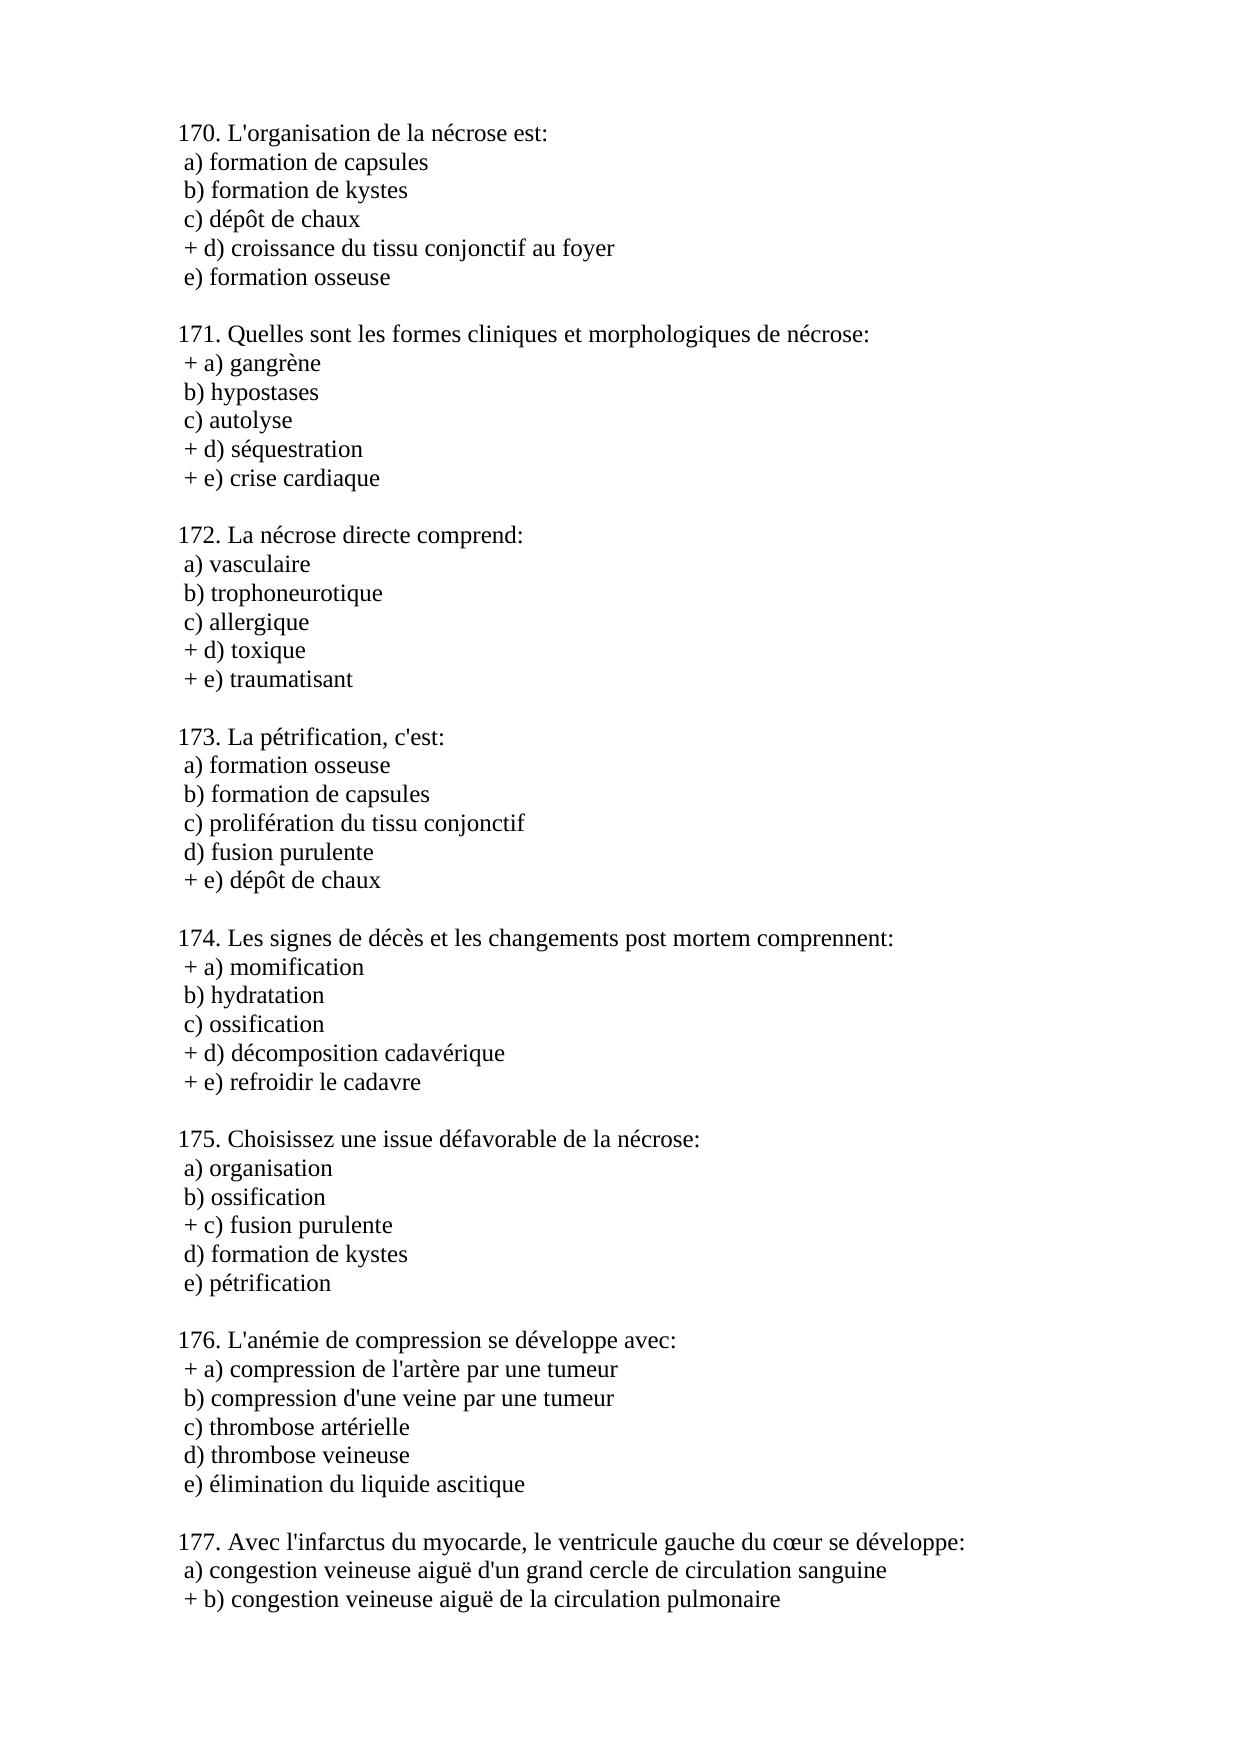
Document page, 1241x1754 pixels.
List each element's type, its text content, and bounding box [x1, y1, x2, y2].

text d) formation de kystes [177, 1239, 1152, 1268]
text c) thrombose artérielle [177, 1412, 1152, 1441]
text e) formation osseuse [177, 262, 1152, 291]
text a) organisation [177, 1153, 1152, 1182]
text c) ossification [177, 1009, 1152, 1038]
text d) thrombose veineuse [177, 1441, 1152, 1469]
text + d) croissance du tissu conjonctif au foyer [177, 233, 1152, 262]
text + e) refroidir le cadavre [177, 1067, 1152, 1096]
text 172. La nécrose directe comprend: [177, 521, 1152, 549]
text 173. La pétrification, c'est: [177, 722, 1152, 751]
text + a) gangrène [177, 348, 1152, 377]
text + a) momification [177, 952, 1152, 981]
text d) fusion purulente [177, 837, 1152, 866]
text 171. Quelles sont les formes cliniques et morphologiques de nécrose: [177, 319, 1152, 348]
text 170. L'organisation de la nécrose est: [177, 118, 1152, 147]
text e) élimination du liquide ascitique [177, 1469, 1152, 1498]
text + e) dépôt de chaux [177, 866, 1152, 894]
text a) formation osseuse [177, 751, 1152, 779]
text + d) décomposition cadavérique [177, 1038, 1152, 1067]
text b) ossification [177, 1182, 1152, 1211]
text b) formation de capsules [177, 779, 1152, 808]
text b) hypostases [177, 377, 1152, 406]
text 177. Avec l'infarctus du myocarde, le ventricule gauche du cœur se développe: [177, 1527, 1152, 1556]
text + c) fusion purulente [177, 1211, 1152, 1239]
text 174. Les signes de décès et les changements post mortem comprennent: [177, 923, 1152, 952]
text + a) compression de l'artère par une tumeur [177, 1354, 1152, 1383]
text 176. L'anémie de compression se développe avec: [177, 1326, 1152, 1354]
text + e) traumatisant [177, 664, 1152, 693]
text c) dépôt de chaux [177, 204, 1152, 233]
text c) autolyse [177, 406, 1152, 434]
text a) vasculaire [177, 549, 1152, 578]
text a) congestion veineuse aiguë d'un grand cercle de circulation sanguine [177, 1556, 1152, 1584]
text b) trophoneurotique [177, 578, 1152, 607]
text e) pétrification [177, 1268, 1152, 1297]
text b) hydratation [177, 981, 1152, 1009]
text + d) toxique [177, 636, 1152, 664]
text b) compression d'une veine par une tumeur [177, 1383, 1152, 1412]
text b) formation de kystes [177, 176, 1152, 204]
text 175. Choisissez une issue défavorable de la nécrose: [177, 1124, 1152, 1153]
text + b) congestion veineuse aiguë de la circulation pulmonaire [177, 1584, 1152, 1613]
text c) prolifération du tissu conjonctif [177, 808, 1152, 837]
text + e) crise cardiaque [177, 463, 1152, 492]
text a) formation de capsules [177, 147, 1152, 176]
text + d) séquestration [177, 434, 1152, 463]
text c) allergique [177, 607, 1152, 636]
